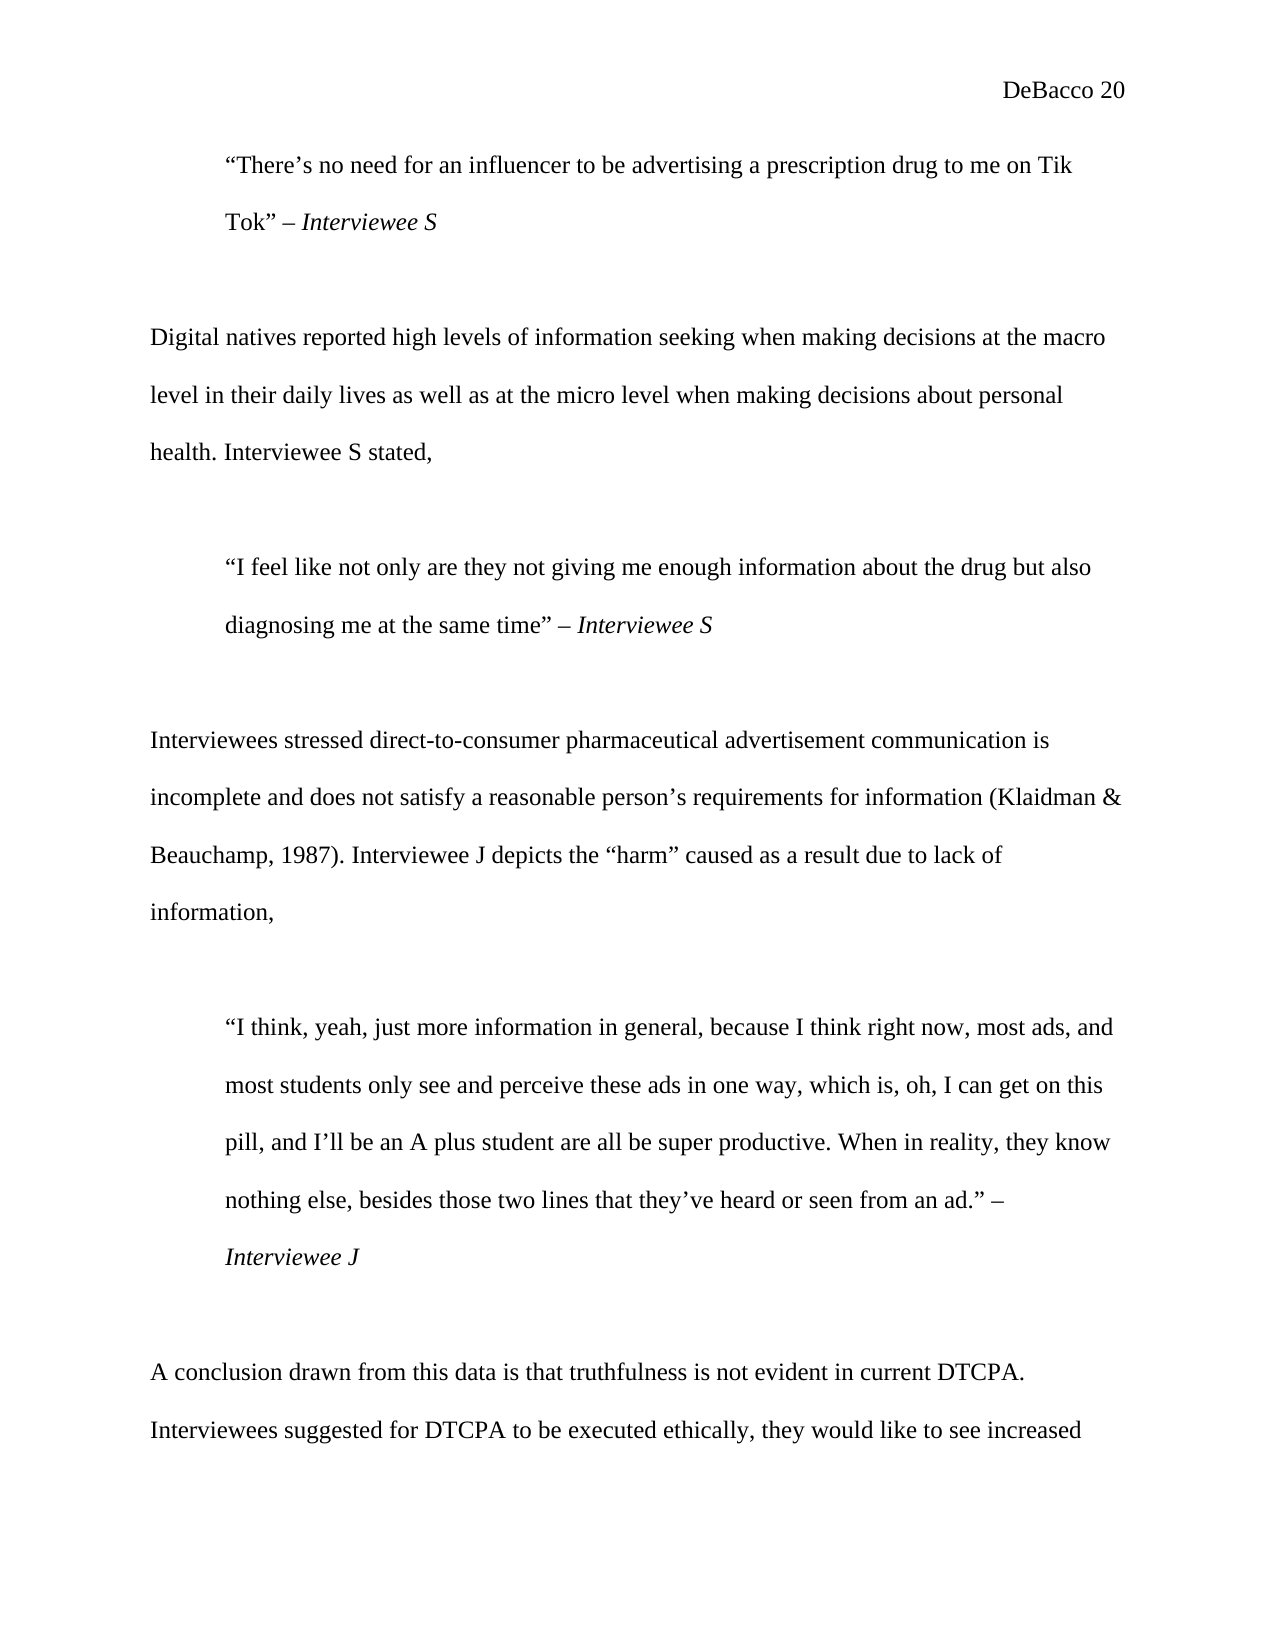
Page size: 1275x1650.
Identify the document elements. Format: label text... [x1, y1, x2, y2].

text “I feel like not only are they not giving me enough information about the drug but also diagnosing me at the same time” – Interviewee S [225, 552, 1125, 639]
text “There’s no need for an influencer to be advertising a prescription drug to me on Tik Tok” – Interviewee S [225, 150, 1125, 236]
text Digital natives reported high levels of information seeking when making decisions at the macro level in their daily lives as well as at the micro level when making decisions about personal health. Interviewee S stated, [150, 322, 1125, 466]
text “I think, yeah, just more information in general, because I think right now, most ads, and most students only see and perceive these ads in one way, which is, oh, I can get on this pill, and I’ll be an A plus student are all be super productive. When in reality, they know nothing else, besides those two lines that they’ve heard or seen from an ad.” – Interviewee J [225, 1012, 1125, 1271]
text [150, 1357, 1125, 1444]
text Interviewees stressed direct-to-consumer pharmaceutical advertisement communication is incomplete and does not satisfy a reasonable person’s requirements for information (Klaidman & Beauchamp, 1987). Interviewee J depicts the “harm” caused as a result due to lack of information, [150, 725, 1125, 926]
